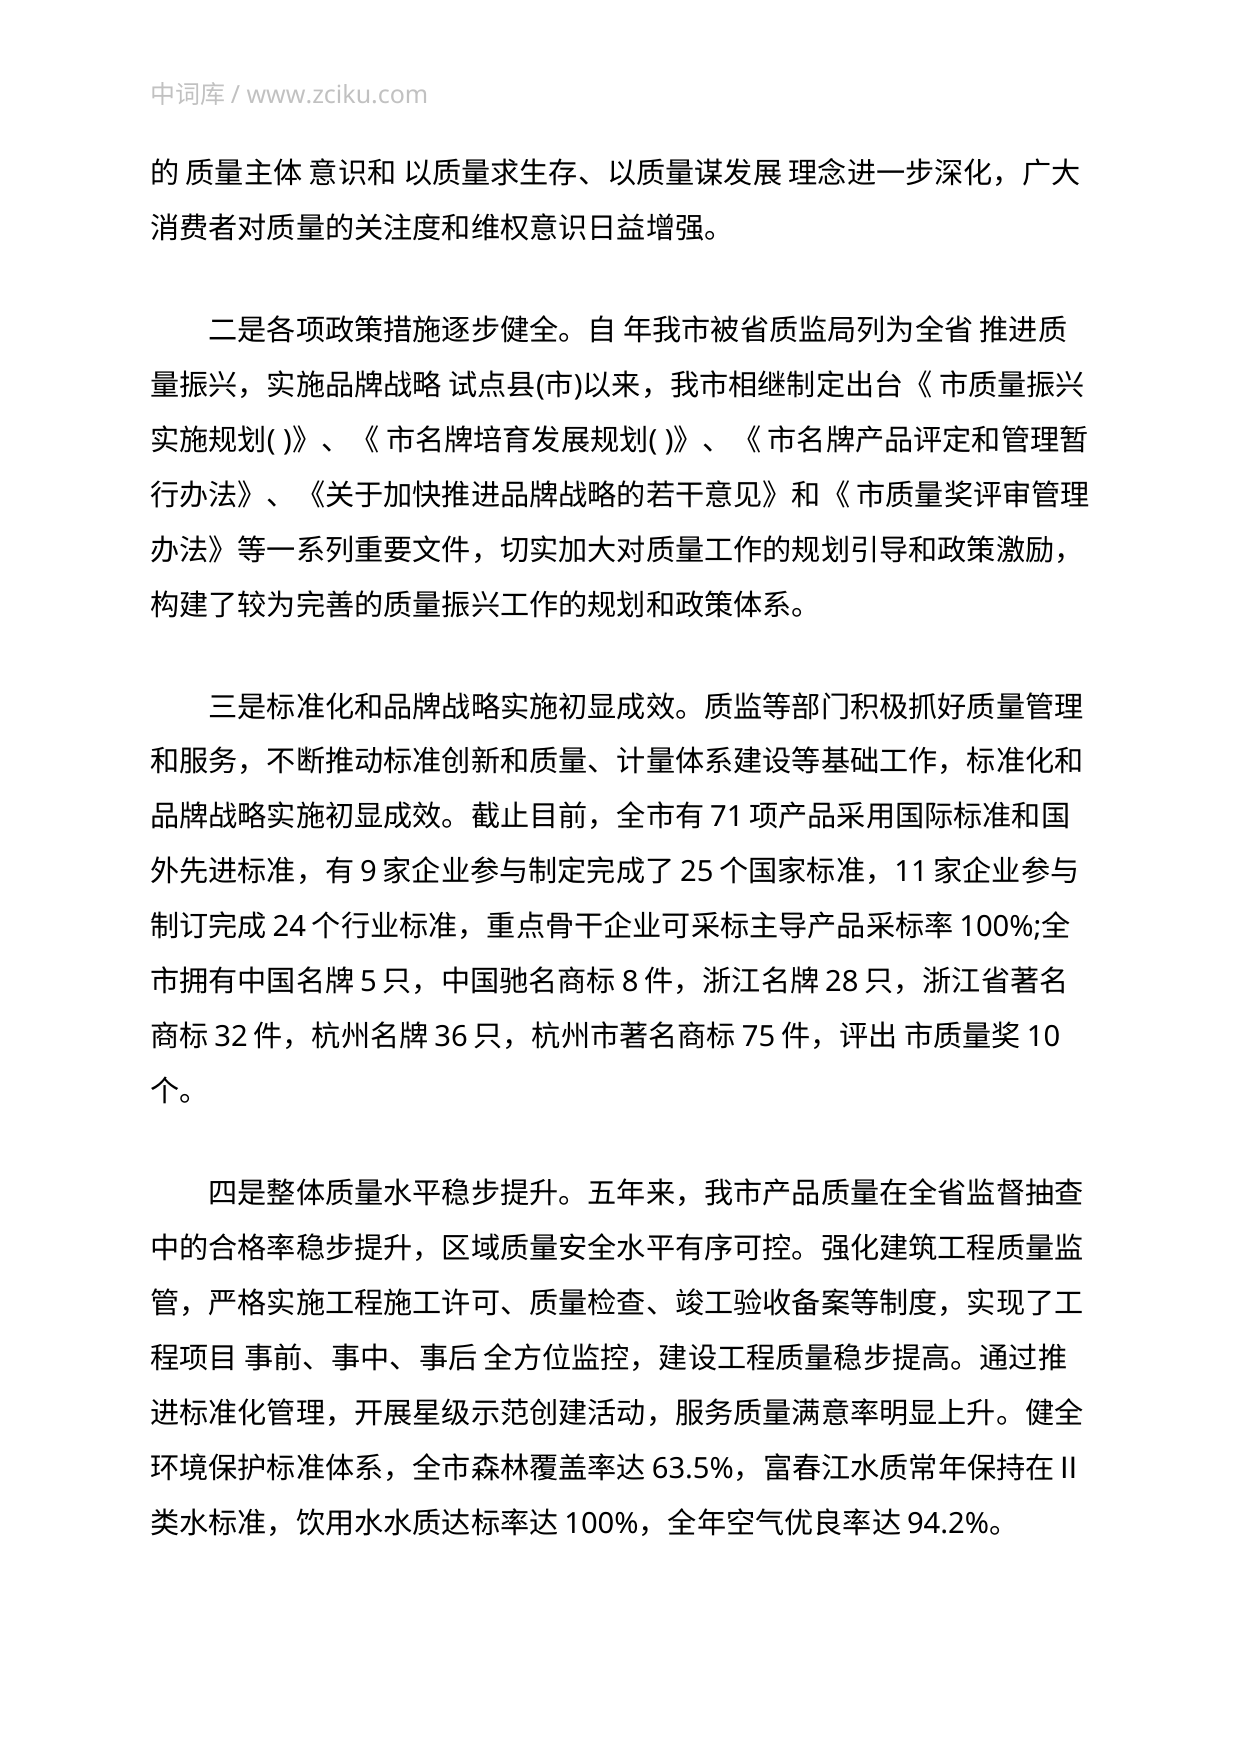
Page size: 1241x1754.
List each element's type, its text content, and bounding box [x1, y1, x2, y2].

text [150, 150, 1090, 247]
text 三是标准化和品牌战略实施初显成效。质监等部门积极抓好质量管理和服务，不断推动标准创新和质量、计量体系建设等基础工作，标准化和品牌战略实施初显成效。截止目前，全市有71项产品采用国际标准和国外先进标准，有9家企业参与制定完成了25个国家标准，11家企业参与制订完成24个行业标准，重点骨干企业可采标主导产品采标率100%;全市拥有中国名牌5只，中国驰名商标8件，浙江名牌28只，浙江省著名商标32件，杭州名牌36只，杭州市著名商标75件，评出 市质量奖10个。 [150, 683, 1090, 1110]
text 二是各项政策措施逐步健全。自 年我市被省质监局列为全省 推进质量振兴，实施品牌战略 试点县(市)以来，我市相继制定出台《 市质量振兴实施规划( )》、《 市名牌培育发展规划( )》、《 市名牌产品评定和管理暂行办法》、《关于加快推进品牌战略的若干意见》和《 市质量奖评审管理办法》等一系列重要文件，切实加大对质量工作的规划引导和政策激励，构建了较为完善的质量振兴工作的规划和政策体系。 [150, 307, 1090, 624]
text 四是整体质量水平稳步提升。五年来，我市产品质量在全省监督抽查中的合格率稳步提升，区域质量安全水平有序可控。强化建筑工程质量监管，严格实施工程施工许可、质量检查、竣工验收备案等制度，实现了工程项目 事前、事中、事后 全方位监控，建设工程质量稳步提高。通过推进标准化管理，开展星级示范创建活动，服务质量满意率明显上升。健全环境保护标准体系，全市森林覆盖率达63.5%，富春江水质常年保持在Ⅱ类水标准，饮用水水质达标率达100%，全年空气优良率达94.2%。 [150, 1170, 1090, 1542]
